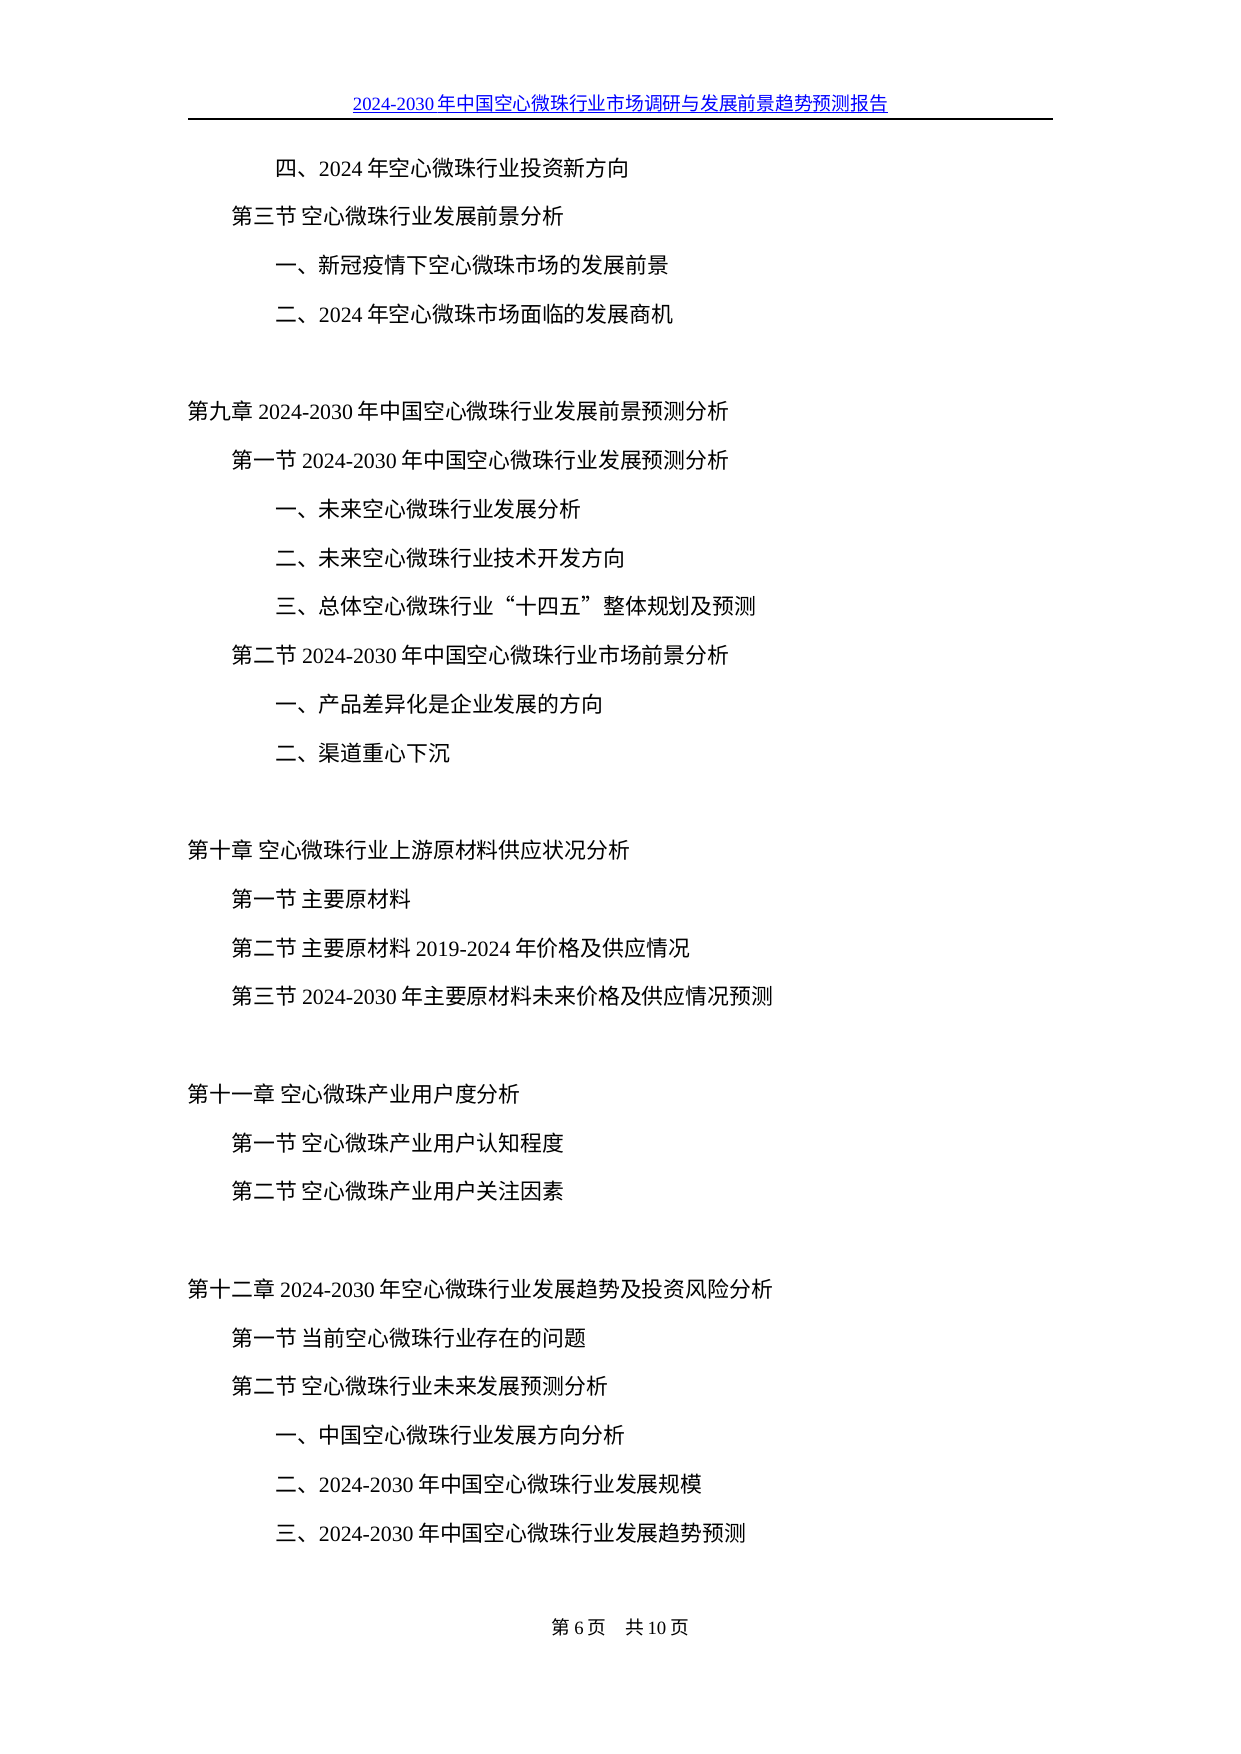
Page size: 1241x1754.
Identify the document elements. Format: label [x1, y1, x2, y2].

text [187, 150, 1053, 1548]
